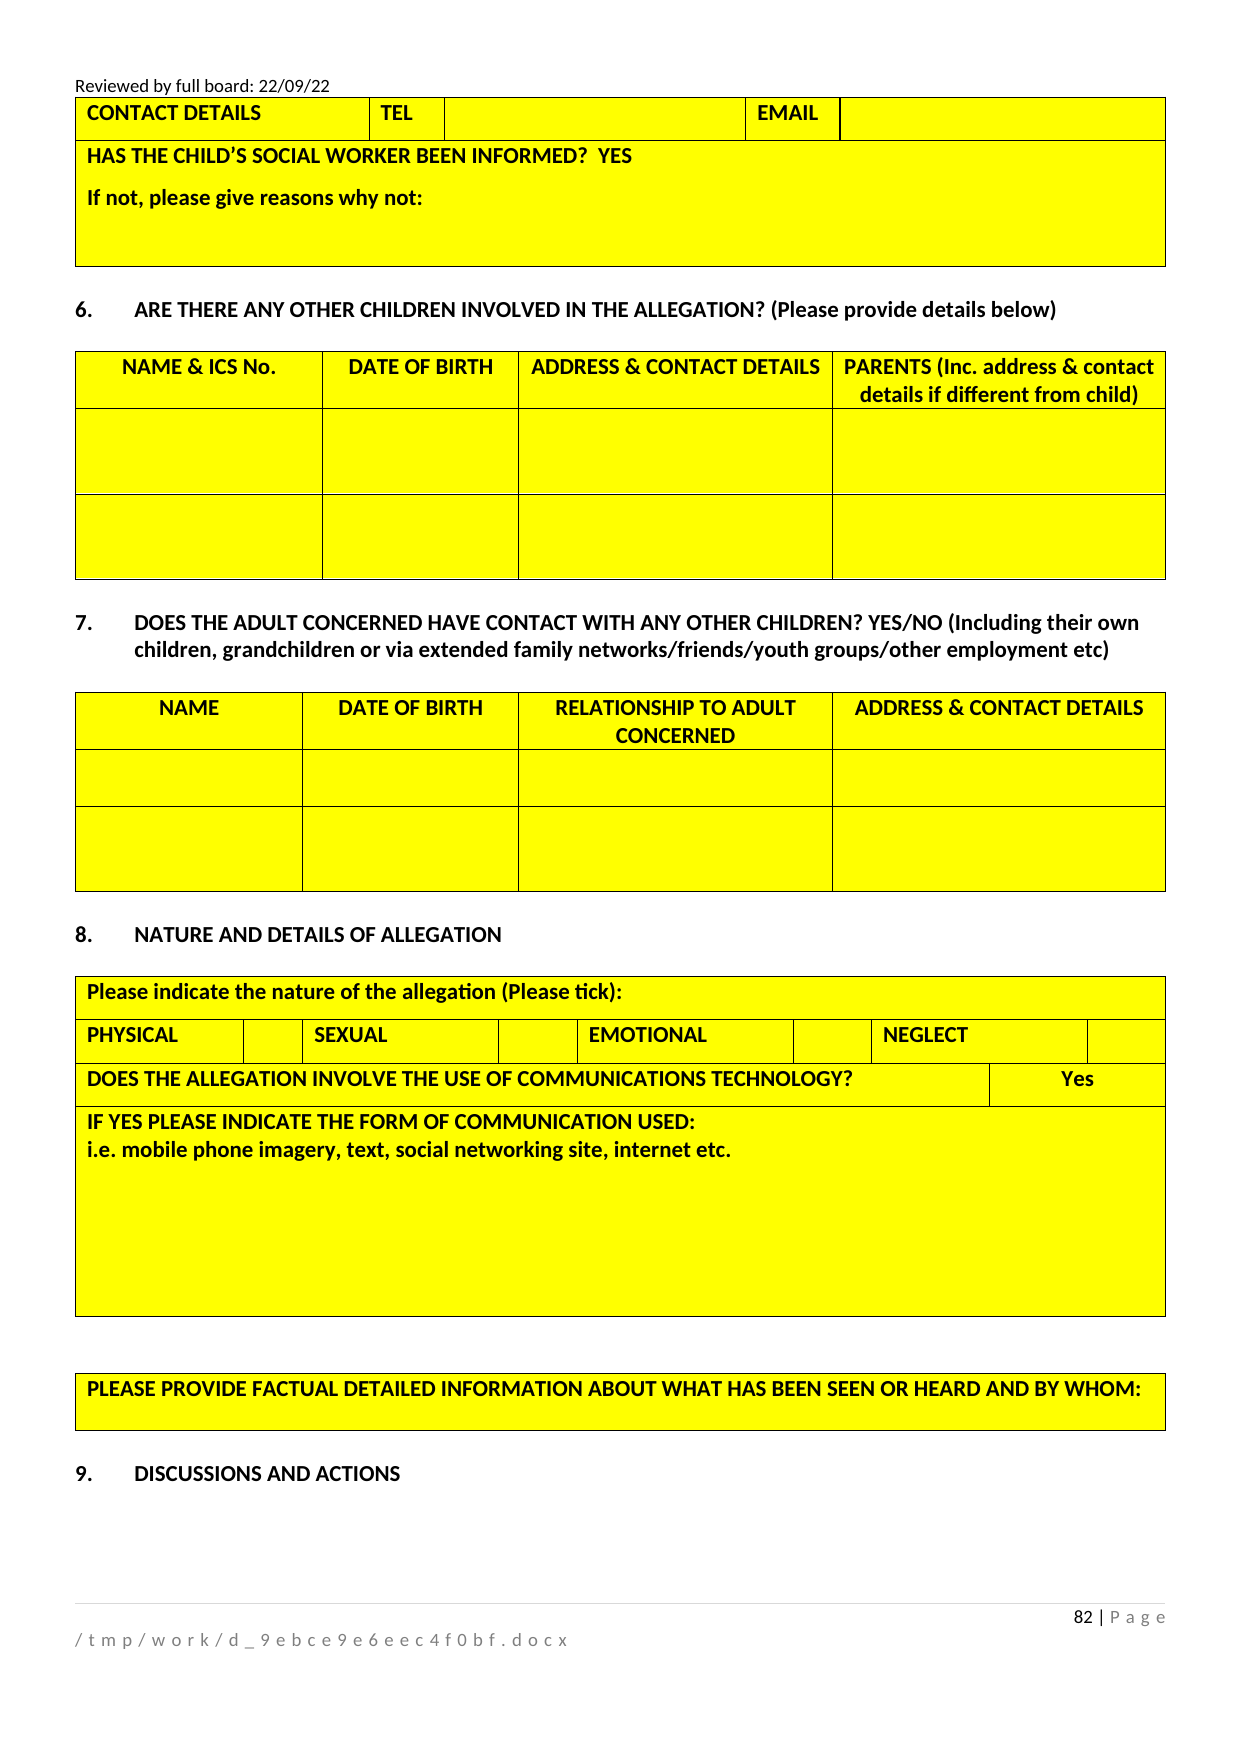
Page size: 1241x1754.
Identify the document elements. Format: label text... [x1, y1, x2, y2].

table_cell [445, 98, 745, 140]
table_cell IF YES PLEASE INDICATE THE FORM OF COMMUNICATION USED: i.e. mobile phone imagery, text, social networking site, internet etc. [76, 1107, 1165, 1316]
text 7. DOES THE ADULT CONCERNED HAVE CONTACT WITH ANY OTHER CHILDREN? YES/NO (Including their own children, grandchildren or via extended family networks/friends/youth groups/other employment etc) [75, 608, 1165, 664]
table_cell PHYSICAL [76, 1020, 243, 1063]
table_cell [519, 807, 832, 891]
table_cell HAS THE CHILD’S SOCIAL WORKER BEEN INFORMED? YES If not, please give reasons why not: [76, 141, 1165, 266]
table_cell [519, 495, 832, 578]
table_header Please indicate the nature of the allegation (Please tick): [76, 977, 1165, 1019]
table_header ADDRESS & CONTACT DETAILS [519, 352, 832, 408]
table_cell [303, 750, 518, 806]
table_cell [244, 1020, 302, 1063]
table_cell [499, 1020, 577, 1063]
table_header PARENTS (Inc. address & contact details if different from child) [833, 352, 1165, 408]
table_cell [76, 807, 302, 891]
table_cell [519, 409, 832, 493]
table_cell [841, 98, 1165, 140]
table_header DATE OF BIRTH [323, 352, 518, 408]
table_cell TEL [370, 98, 444, 140]
table_header NAME & ICS No. [76, 352, 322, 408]
table_header NAME [76, 693, 302, 749]
table_cell [76, 495, 322, 578]
table_cell [76, 750, 302, 806]
table_header RELATIONSHIP TO ADULT CONCERNED [519, 693, 832, 749]
table_cell [833, 495, 1165, 578]
table_cell Yes [990, 1064, 1165, 1106]
table_header DATE OF BIRTH [303, 693, 518, 749]
table_cell [323, 409, 518, 493]
table_cell [794, 1020, 871, 1063]
table_cell EMOTIONAL [578, 1020, 793, 1063]
table_cell [1088, 1020, 1165, 1063]
text 6. ARE THERE ANY OTHER CHILDREN INVOLVED IN THE ALLEGATION? (Please provide details below) [75, 295, 1165, 323]
text 9. DISCUSSIONS AND ACTIONS [75, 1459, 1165, 1487]
table_cell [303, 807, 518, 891]
table_cell [519, 750, 832, 806]
text 8. NATURE AND DETAILS OF ALLEGATION [75, 920, 1165, 948]
table_header PLEASE PROVIDE FACTUAL DETAILED INFORMATION ABOUT WHAT HAS BEEN SEEN OR HEARD AND BY WHOM: [76, 1374, 1165, 1430]
table_cell CONTACT DETAILS [76, 98, 369, 140]
table_cell SEXUAL [303, 1020, 498, 1063]
table_cell DOES THE ALLEGATION INVOLVE THE USE OF COMMUNICATIONS TECHNOLOGY? [76, 1064, 989, 1106]
table_cell [833, 807, 1165, 891]
table_cell [323, 495, 518, 578]
table_cell [833, 409, 1165, 493]
table_cell EMAIL [746, 98, 839, 140]
table_cell [833, 750, 1165, 806]
table_cell [76, 409, 322, 493]
table_header ADDRESS & CONTACT DETAILS [833, 693, 1165, 749]
table_cell NEGLECT [872, 1020, 1087, 1063]
